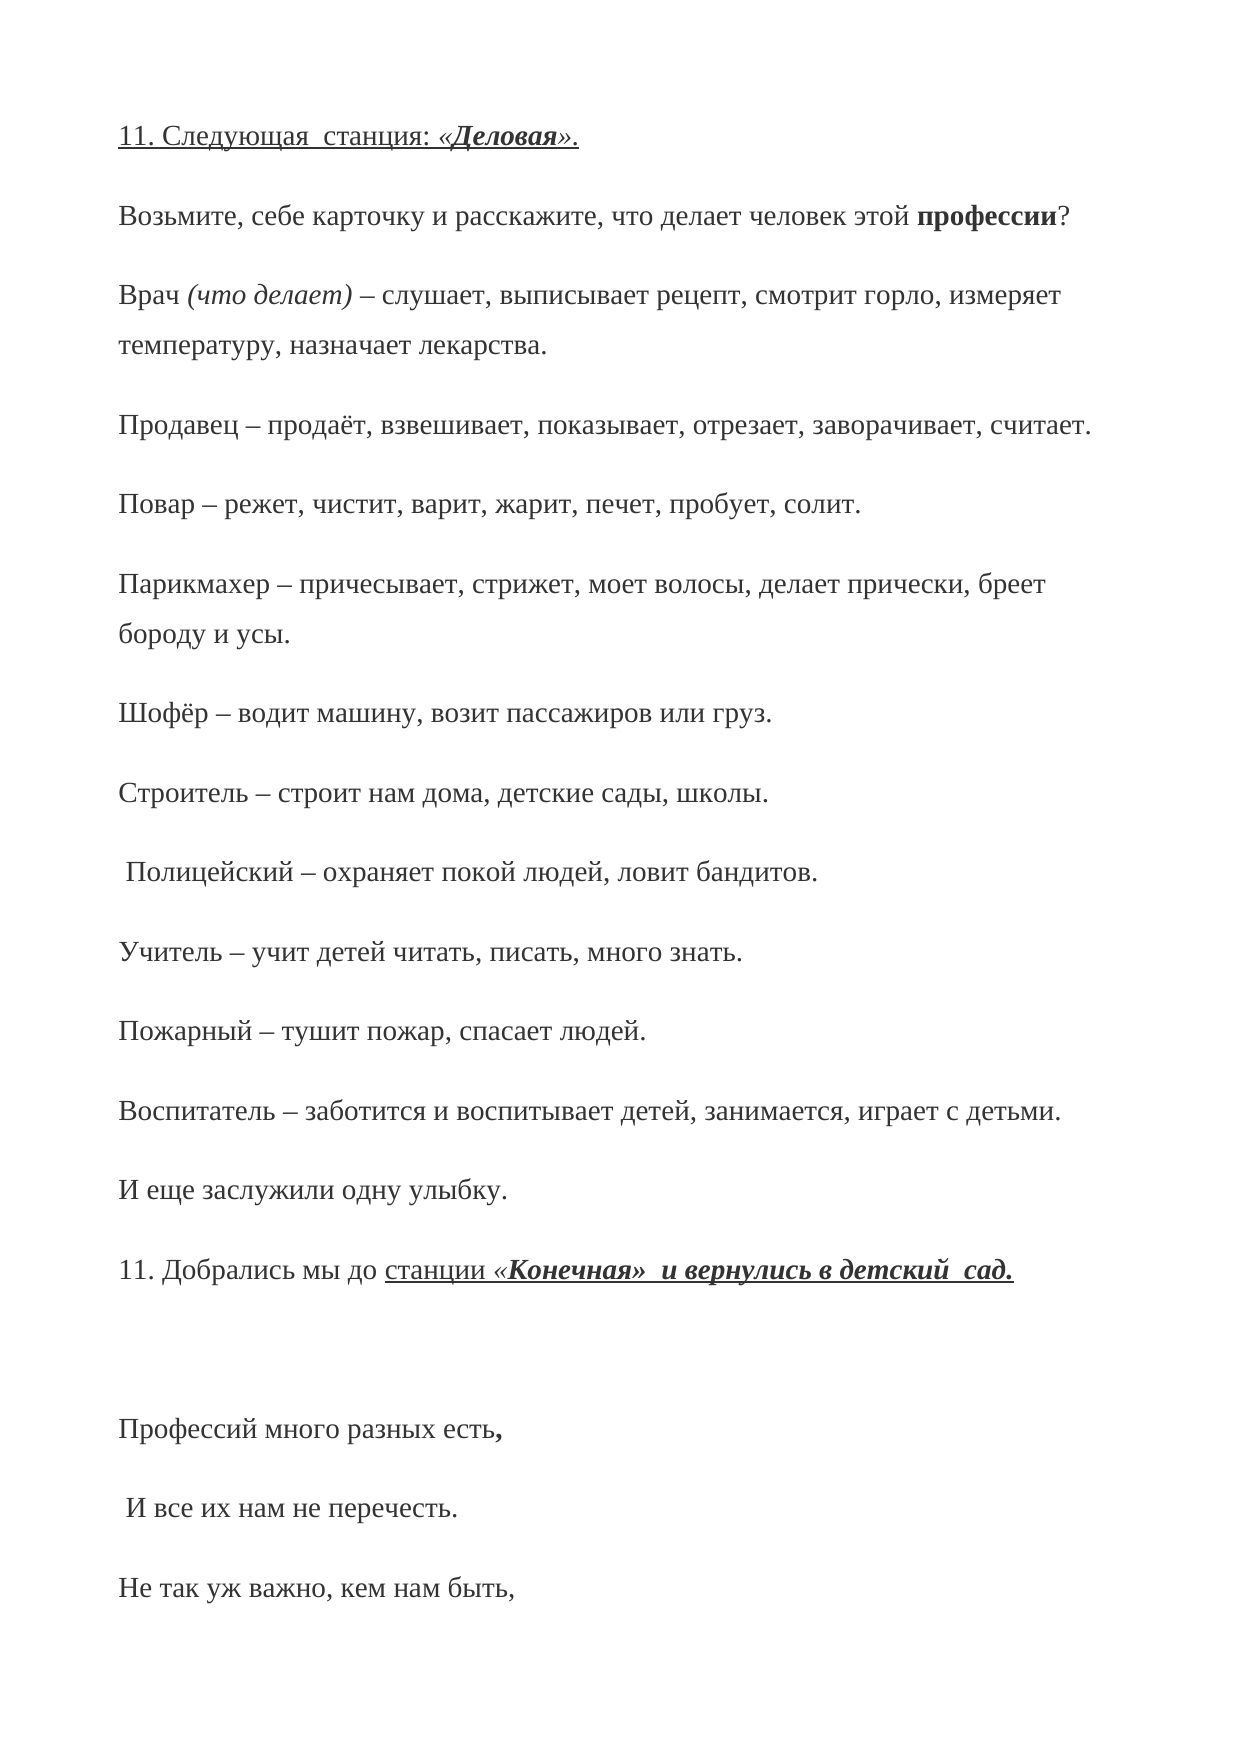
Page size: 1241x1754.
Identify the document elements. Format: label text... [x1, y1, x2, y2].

text И все их нам не перечесть. [118, 1490, 1122, 1524]
text Повар – режет, чистит, варит, жарит, печет, пробует, солит. [118, 486, 1122, 520]
text 11. Добрались мы до станции «Конечная» и вернулись в детский сад. [118, 1252, 1122, 1286]
text Строитель – строит нам дома, детские сады, школы. [118, 775, 1122, 809]
text И еще заслужили одну улыбку. [118, 1172, 1122, 1206]
text Воспитатель – заботится и воспитывает детей, занимается, играет с детьми. [118, 1093, 1122, 1127]
text Парикмахер – причесывает, стрижет, моет волосы, делает прически, бреет бороду и усы. [118, 566, 1122, 650]
text Шофёр – водит машину, возит пассажиров или груз. [118, 696, 1122, 729]
text Профессий много разных есть, [118, 1411, 1122, 1444]
text Полицейский – охраняет покой людей, ловит бандитов. [118, 854, 1122, 888]
text 11. Следующая станция: «Деловая». [118, 118, 1122, 152]
text Врач (что делает) – слушает, выписывает рецепт, смотрит горло, измеряет температуру, назначает лекарства. [118, 277, 1122, 361]
text Учитель – учит детей читать, писать, много знать. [118, 934, 1122, 968]
text Продавец – продаёт, взвешивает, показывает, отрезает, заворачивает, считает. [118, 407, 1122, 440]
text Не так уж важно, кем нам быть, [118, 1570, 1122, 1603]
text Возьмите, себе карточку и расскажите, что делает человек этой профессии? [118, 198, 1122, 231]
text Пожарный – тушит пожар, спасает людей. [118, 1013, 1122, 1047]
